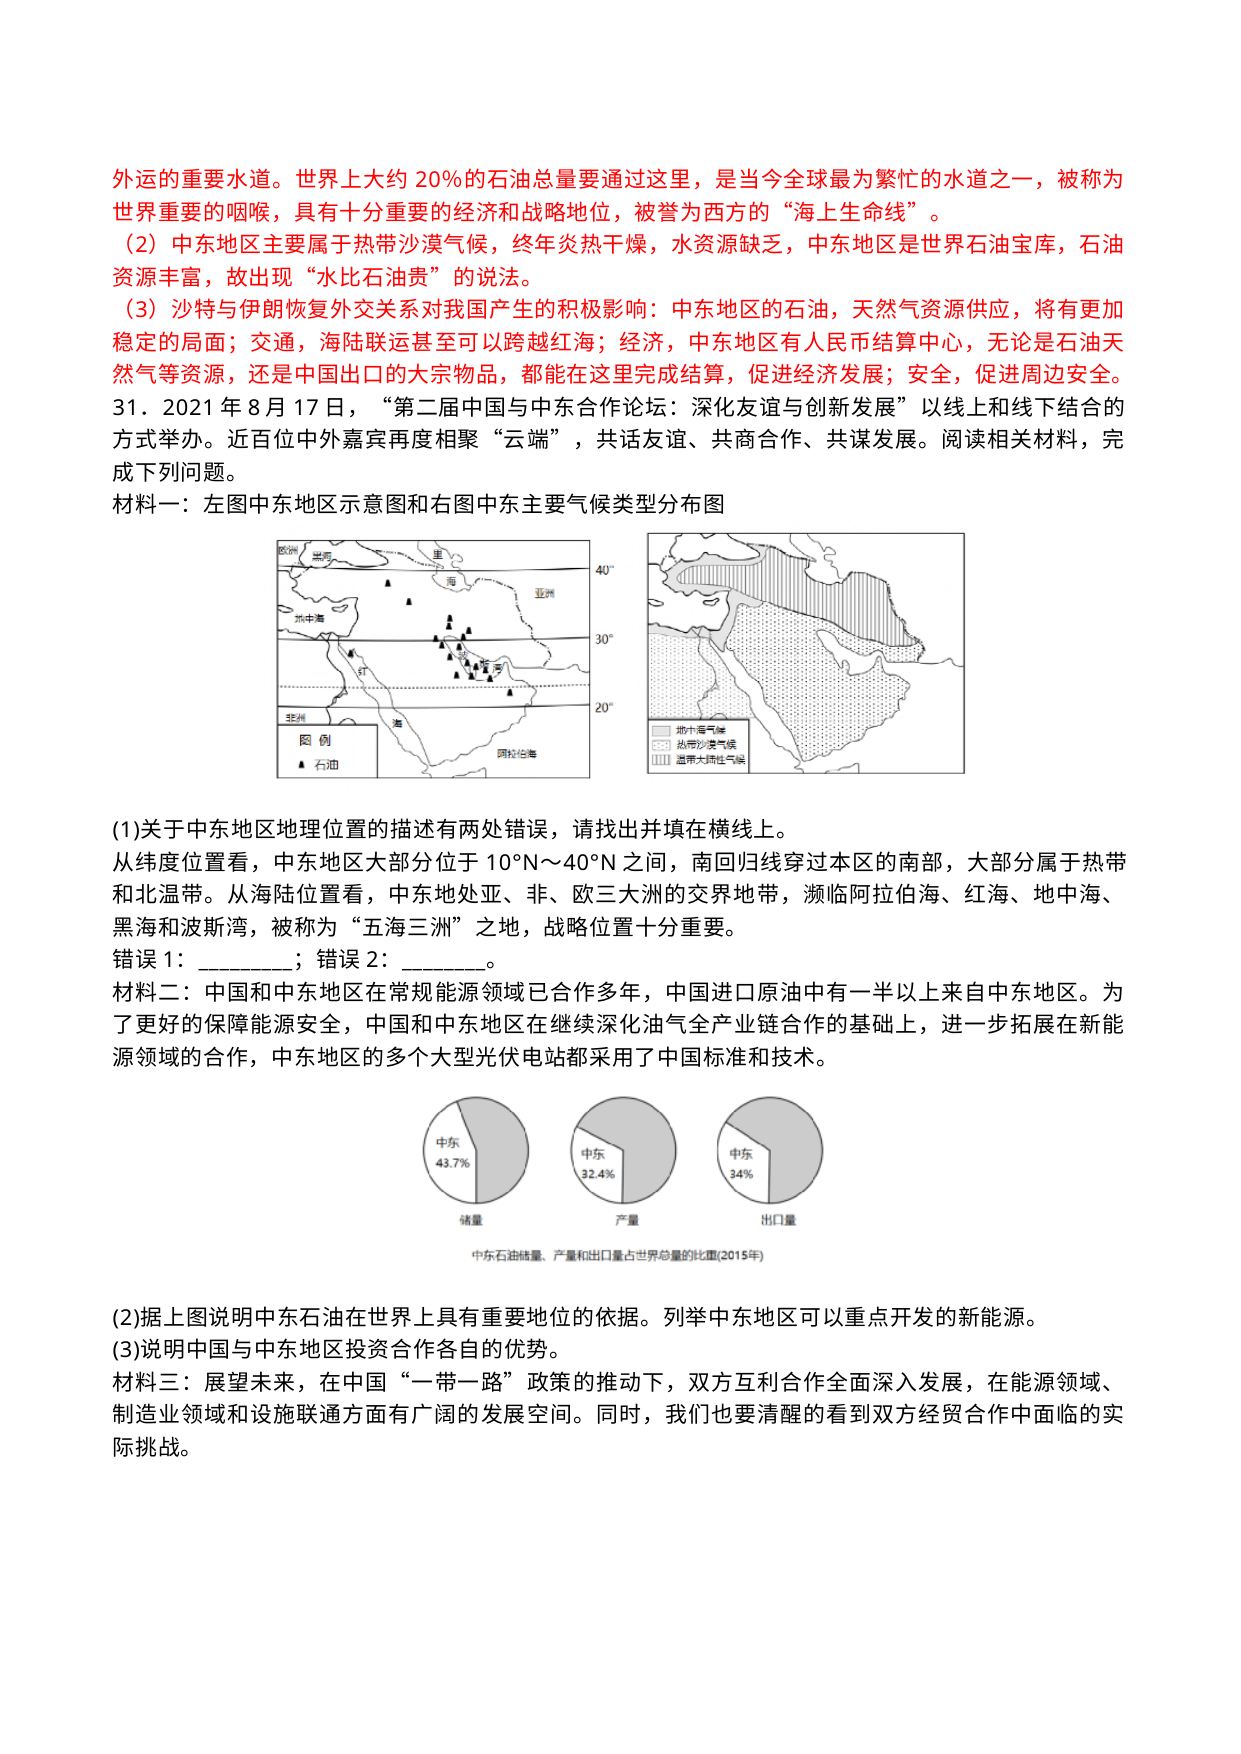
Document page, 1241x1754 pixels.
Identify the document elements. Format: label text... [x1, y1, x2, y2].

picture [261, 519, 979, 793]
text 材料三：展望未来，在中国“一带一路”政策的推动下，双方互利合作全面深入发展，在能源领域、制造业领域和设施联通方面有广阔的发展空间。同时，我们也要清醒的看到双方经贸合作中面临的实际挑战。 [112, 1364, 1128, 1462]
text (1)关于中东地区地理位置的描述有两处错误，请找出并填在横线上。 [112, 812, 1128, 844]
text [112, 162, 1128, 227]
text (3)说明中国与中东地区投资合作各自的优势。 [112, 1332, 1128, 1364]
text 材料二：中国和中东地区在常规能源领域已合作多年，中国进口原油中有一半以上来自中东地区。为了更好的保障能源安全，中国和中东地区在继续深化油气全产业链合作的基础上，进一步拓展在新能源领域的合作，中东地区的多个大型光伏电站都采用了中国标准和技术。 [112, 974, 1128, 1072]
text （3）沙特与伊朗恢复外交关系对我国产生的积极影响：中东地区的石油，天然气资源供应，将有更加稳定的局面；交通，海陆联运甚至可以跨越红海；经济，中东地区有人民币结算中心，无论是石油天然气等资源，还是中国出口的大宗物品，都能在这里完成结算，促进经济发展；安全，促进周边安全。 [112, 292, 1128, 389]
text （2）中东地区主要属于热带沙漠气候，终年炎热干燥，水资源缺乏，中东地区是世界石油宝库，石油资源丰富，故出现“水比石油贵”的说法。 [112, 227, 1128, 292]
text 31．2021年8月17日，“第二届中国与中东合作论坛：深化友谊与创新发展”以线上和线下结合的方式举办。近百位中外嘉宾再度相聚“云端”，共话友谊、共商合作、共谋发展。阅读相关材料，完成下列问题。 [112, 389, 1128, 487]
text 错误1：_________；错误2：________。 [112, 942, 1128, 974]
picture [405, 1072, 835, 1294]
text 从纬度位置看，中东地区大部分位于10°N～40°N之间，南回归线穿过本区的南部，大部分属于热带和北温带。从海陆位置看，中东地处亚、非、欧三大洲的交界地带，濒临阿拉伯海、红海、地中海、黑海和波斯湾，被称为“五海三洲”之地，战略位置十分重要。 [112, 844, 1128, 942]
text 材料一：左图中东地区示意图和右图中东主要气候类型分布图 [112, 487, 1128, 519]
text (2)据上图说明中东石油在世界上具有重要地位的依据。列举中东地区可以重点开发的新能源。 [112, 1299, 1128, 1332]
